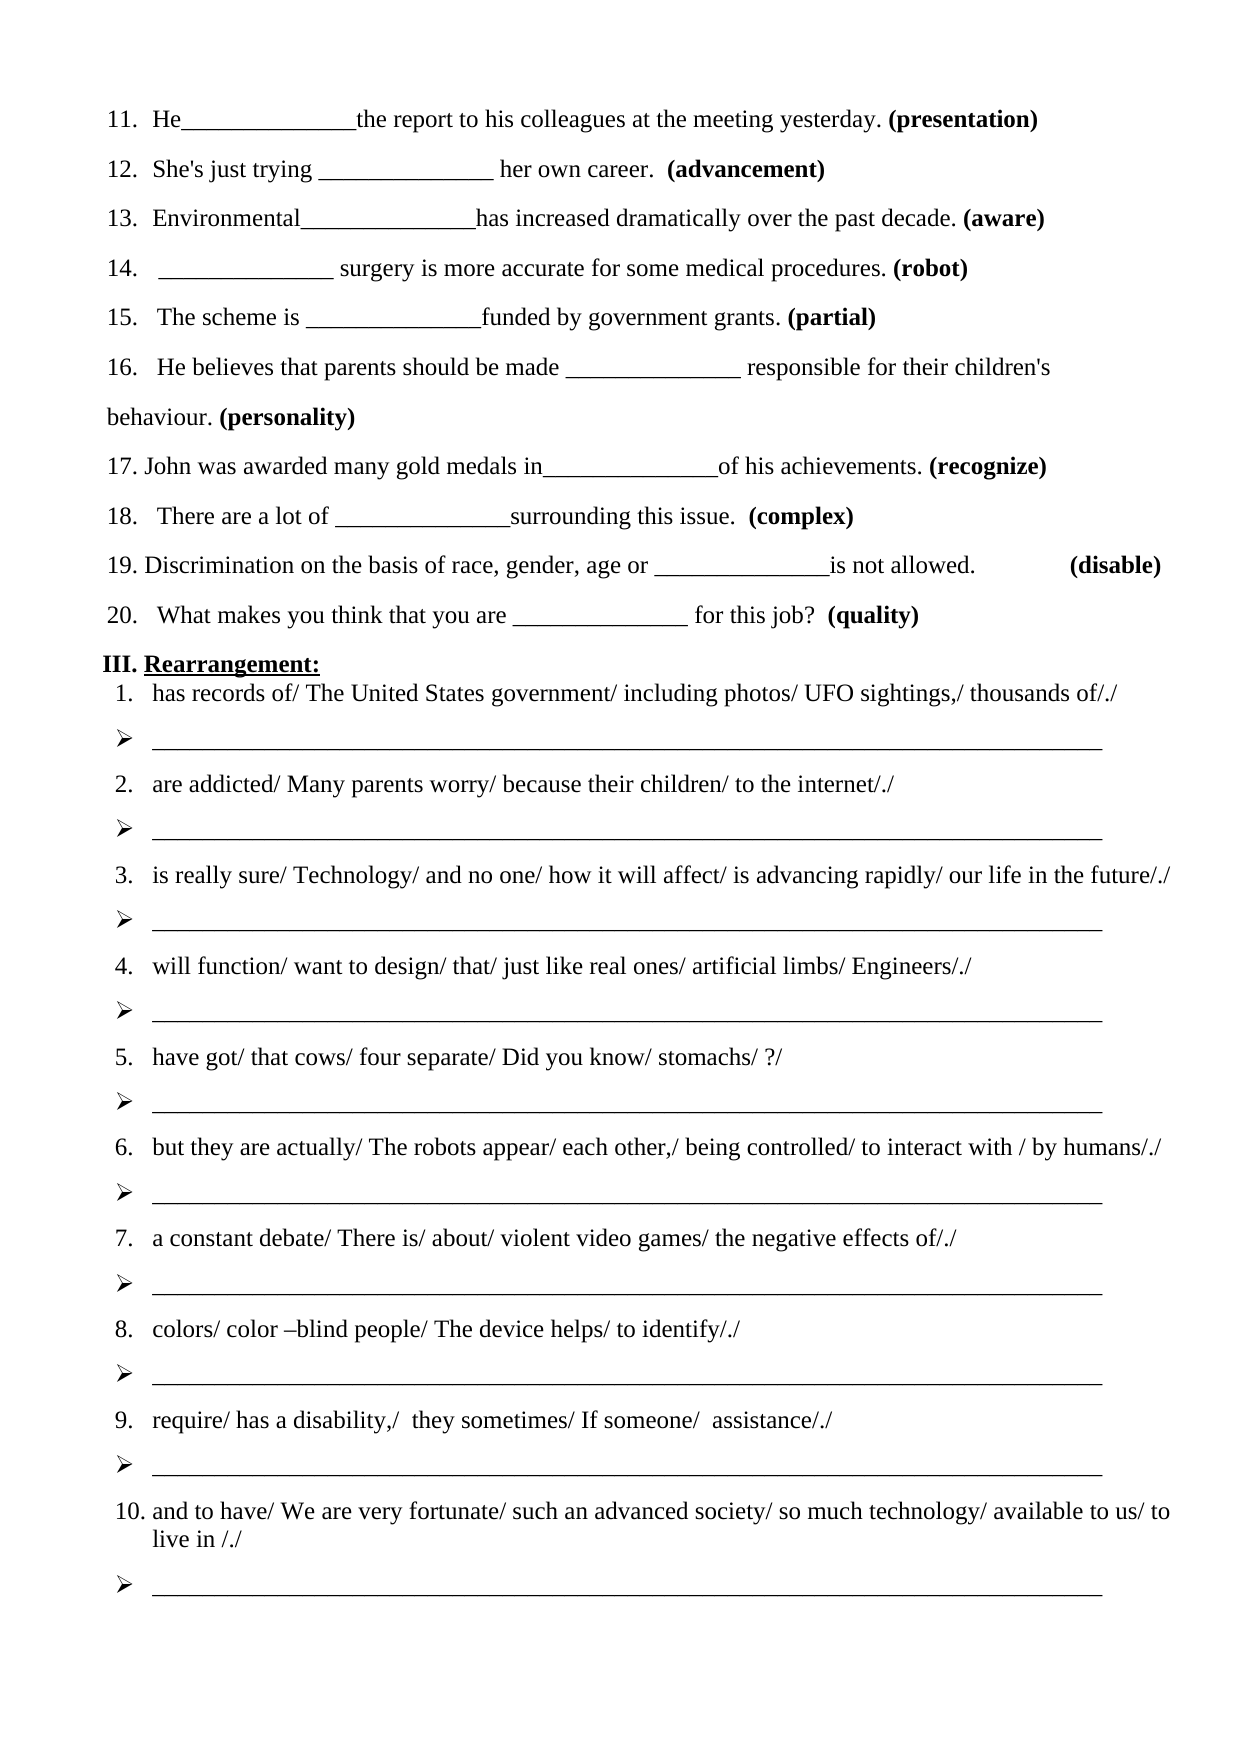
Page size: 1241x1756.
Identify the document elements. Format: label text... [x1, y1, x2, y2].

list is really sure/ Technology/ and no one/ how it will affect/ is advancing rapidly/ our life in the future/./ [114, 860, 1190, 889]
list ____________________________________________________________________________ [114, 1178, 1190, 1207]
text 17. John was awarded many gold medals in______________of his achievements. (recognize) [77, 451, 1190, 480]
list require/ has a disability,/ they sometimes/ If someone/ assistance/./ [114, 1405, 1190, 1434]
list has records of/ The United States government/ including photos/ UFO sightings,/ thousands of/./ [114, 678, 1190, 707]
text 15. The scheme is ______________funded by government grants. (partial) [77, 302, 1190, 331]
list ____________________________________________________________________________ [114, 1087, 1190, 1116]
text 16. He believes that parents should be made ______________ responsible for their children's [77, 352, 1190, 381]
text 20. What makes you think that you are ______________ for this job? (quality) [77, 600, 1190, 629]
list He______________the report to his colleagues at the meeting yesterday. (presentation) [77, 104, 1190, 133]
list ____________________________________________________________________________ [114, 1450, 1190, 1479]
list but they are actually/ The robots appear/ each other,/ being controlled/ to interact with / by humans/./ [114, 1132, 1190, 1161]
list a constant debate/ There is/ about/ violent video games/ the negative effects of/./ [114, 1223, 1190, 1252]
list ______________ surgery is more accurate for some medical procedures. (robot) [77, 253, 1190, 282]
list have got/ that cows/ four separate/ Did you know/ stomachs/ ?/ [114, 1042, 1190, 1070]
list colors/ color –blind people/ The device helps/ to identify/./ [114, 1314, 1190, 1343]
text III. Rearrangement: [77, 649, 1190, 678]
list ____________________________________________________________________________ [114, 1359, 1190, 1388]
list ____________________________________________________________________________ [114, 724, 1190, 752]
list will function/ want to design/ that/ just like real ones/ artificial limbs/ Engineers/./ [114, 951, 1190, 979]
text behaviour. (personality) [77, 402, 1190, 430]
list ____________________________________________________________________________ [114, 1269, 1190, 1297]
text 19. Discrimination on the basis of race, gender, age or ______________is not allowed. (disable) [107, 550, 1190, 579]
list ____________________________________________________________________________ [114, 814, 1190, 843]
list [114, 1570, 1190, 1599]
list ____________________________________________________________________________ [114, 905, 1190, 934]
list ____________________________________________________________________________ [114, 996, 1190, 1025]
list She's just trying ______________ her own career. (advancement) [77, 154, 1190, 182]
list Environmental______________has increased dramatically over the past decade. (aware) [77, 203, 1190, 232]
text 18. There are a lot of ______________surrounding this issue. (complex) [77, 501, 1190, 529]
list are addicted/ Many parents worry/ because their children/ to the internet/./ [114, 769, 1190, 798]
list and to have/ We are very fortunate/ such an advanced society/ so much technology/ available to us/ to live in /./ [114, 1496, 1190, 1553]
